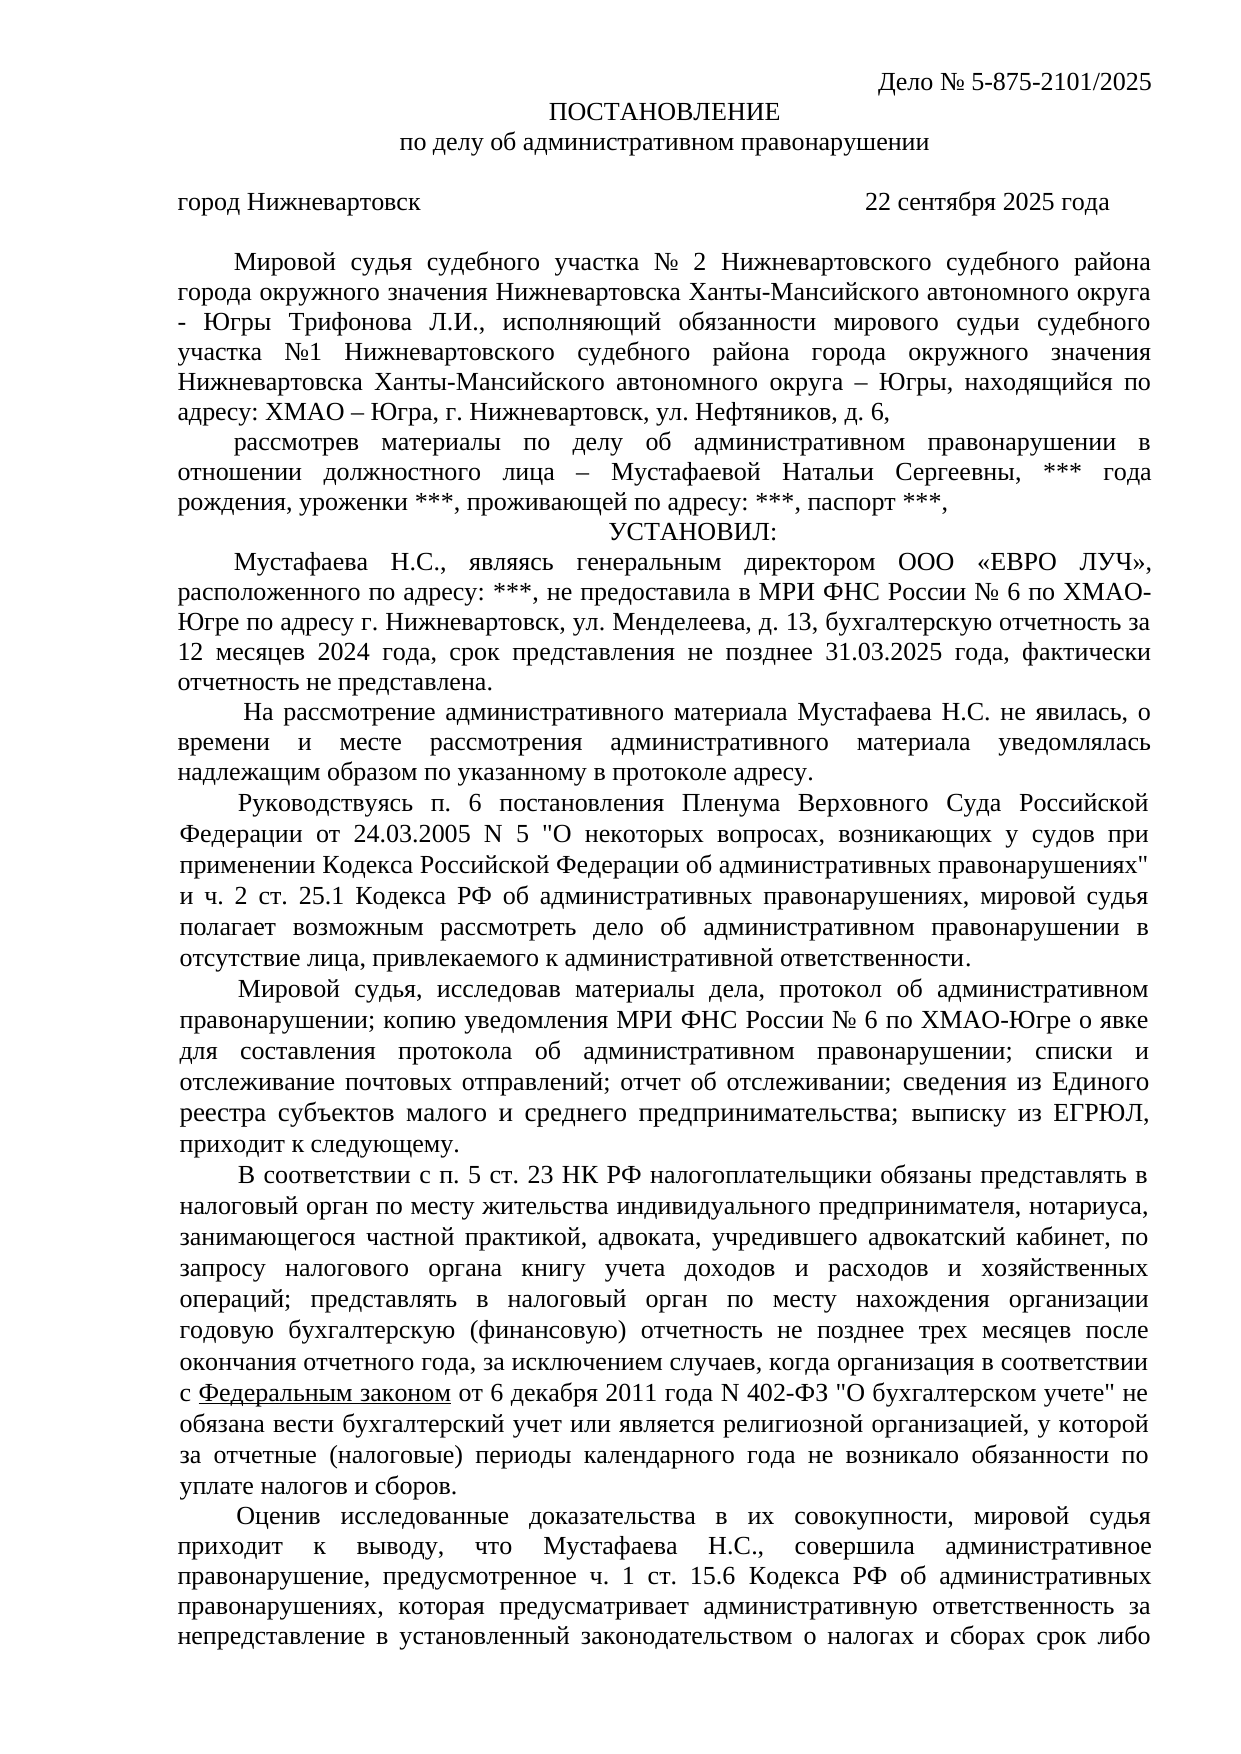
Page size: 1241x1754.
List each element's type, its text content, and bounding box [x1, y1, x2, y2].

text Мировой судья судебного участка № 2 Нижневартовского судебного района города окружного значения Нижневартовска Ханты-Мансийского автономного округа - Югры Трифонова Л.И., исполняющий обязанности мирового судьи судебного участка №1 Нижневартовского судебного района города окружного значения Нижневартовска Ханты-Мансийского автономного округа – Югры, находящийся по адресу: ХМАО – Югра, г. Нижневартовск, ул. Нефтяников, д. 6, [177, 246, 1152, 426]
text Дело № 5-875-2101/2025 [177, 66, 1152, 96]
text по делу об административном правонарушении [177, 126, 1152, 156]
text На рассмотрение административного материала Мустафаева Н.С. не явилась, о времени и месте рассмотрения административного материала уведомлялась надлежащим образом по указанному в протоколе адресу. [177, 696, 1152, 786]
text ПОСТАНОВЛЕНИЕ [177, 96, 1152, 126]
text Мировой судья, исследовав материалы дела, протокол об административном правонарушении; копию уведомления МРИ ФНС России № 6 по ХМАО-Югре о явке для составления протокола об административном правонарушении; списки и отслеживание почтовых отправлений; отчет об отслеживании; сведения из Единого реестра субъектов малого и среднего предпринимательства; выписку из ЕГРЮЛ, приходит к следующему. [179, 973, 1150, 1159]
text Мустафаева Н.С., являясь генеральным директором ООО «ЕВРО ЛУЧ», расположенного по адресу: ***, не предоставила в МРИ ФНС России № 6 по ХМАО-Югре по адресу г. Нижневартовск, ул. Менделеева, д. 13, бухгалтерскую отчетность за 12 месяцев 2024 года, срок представления не позднее 31.03.2025 года, фактически отчетность не представлена. [177, 546, 1152, 696]
text город Нижневартовск 22 сентября 2025 года [177, 186, 1152, 216]
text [177, 1500, 1152, 1650]
text В соответствии с п. 5 ст. 23 НК РФ налогоплательщики обязаны представлять в налоговый орган по месту жительства индивидуального предпринимателя, нотариуса, занимающегося частной практикой, адвоката, учредившего адвокатский кабинет, по запросу налогового органа книгу учета доходов и расходов и хозяйственных операций; представлять в налоговый орган по месту нахождения организации годовую бухгалтерскую (финансовую) отчетность не позднее трех месяцев после окончания отчетного года, за исключением случаев, когда организация в соответствии с Федеральным законом от 6 декабря 2011 года N 402-ФЗ "О бухгалтерском учете" не обязана вести бухгалтерский учет или является религиозной организацией, у которой за отчетные (налоговые) периоды календарного года не возникало обязанности по уплате налогов и сборов. [179, 1159, 1150, 1500]
text Руководствуясь п. 6 постановления Пленума Верховного Суда Российской Федерации от 24.03.2005 N 5 "О некоторых вопросах, возникающих у судов при применении Кодекса Российской Федерации об административных правонарушениях" и ч. 2 ст. 25.1 Кодекса РФ об административных правонарушениях, мировой судья полагает возможным рассмотреть дело об административном правонарушении в отсутствие лица, привлекаемого к административной ответственности. [179, 786, 1150, 973]
text УСТАНОВИЛ: [177, 516, 1152, 546]
text рассмотрев материалы по делу об административном правонарушении в отношении должностного лица – Мустафаевой Натальи Сергеевны, *** года рождения, уроженки ***, проживающей по адресу: ***, паспорт ***, [177, 426, 1152, 516]
